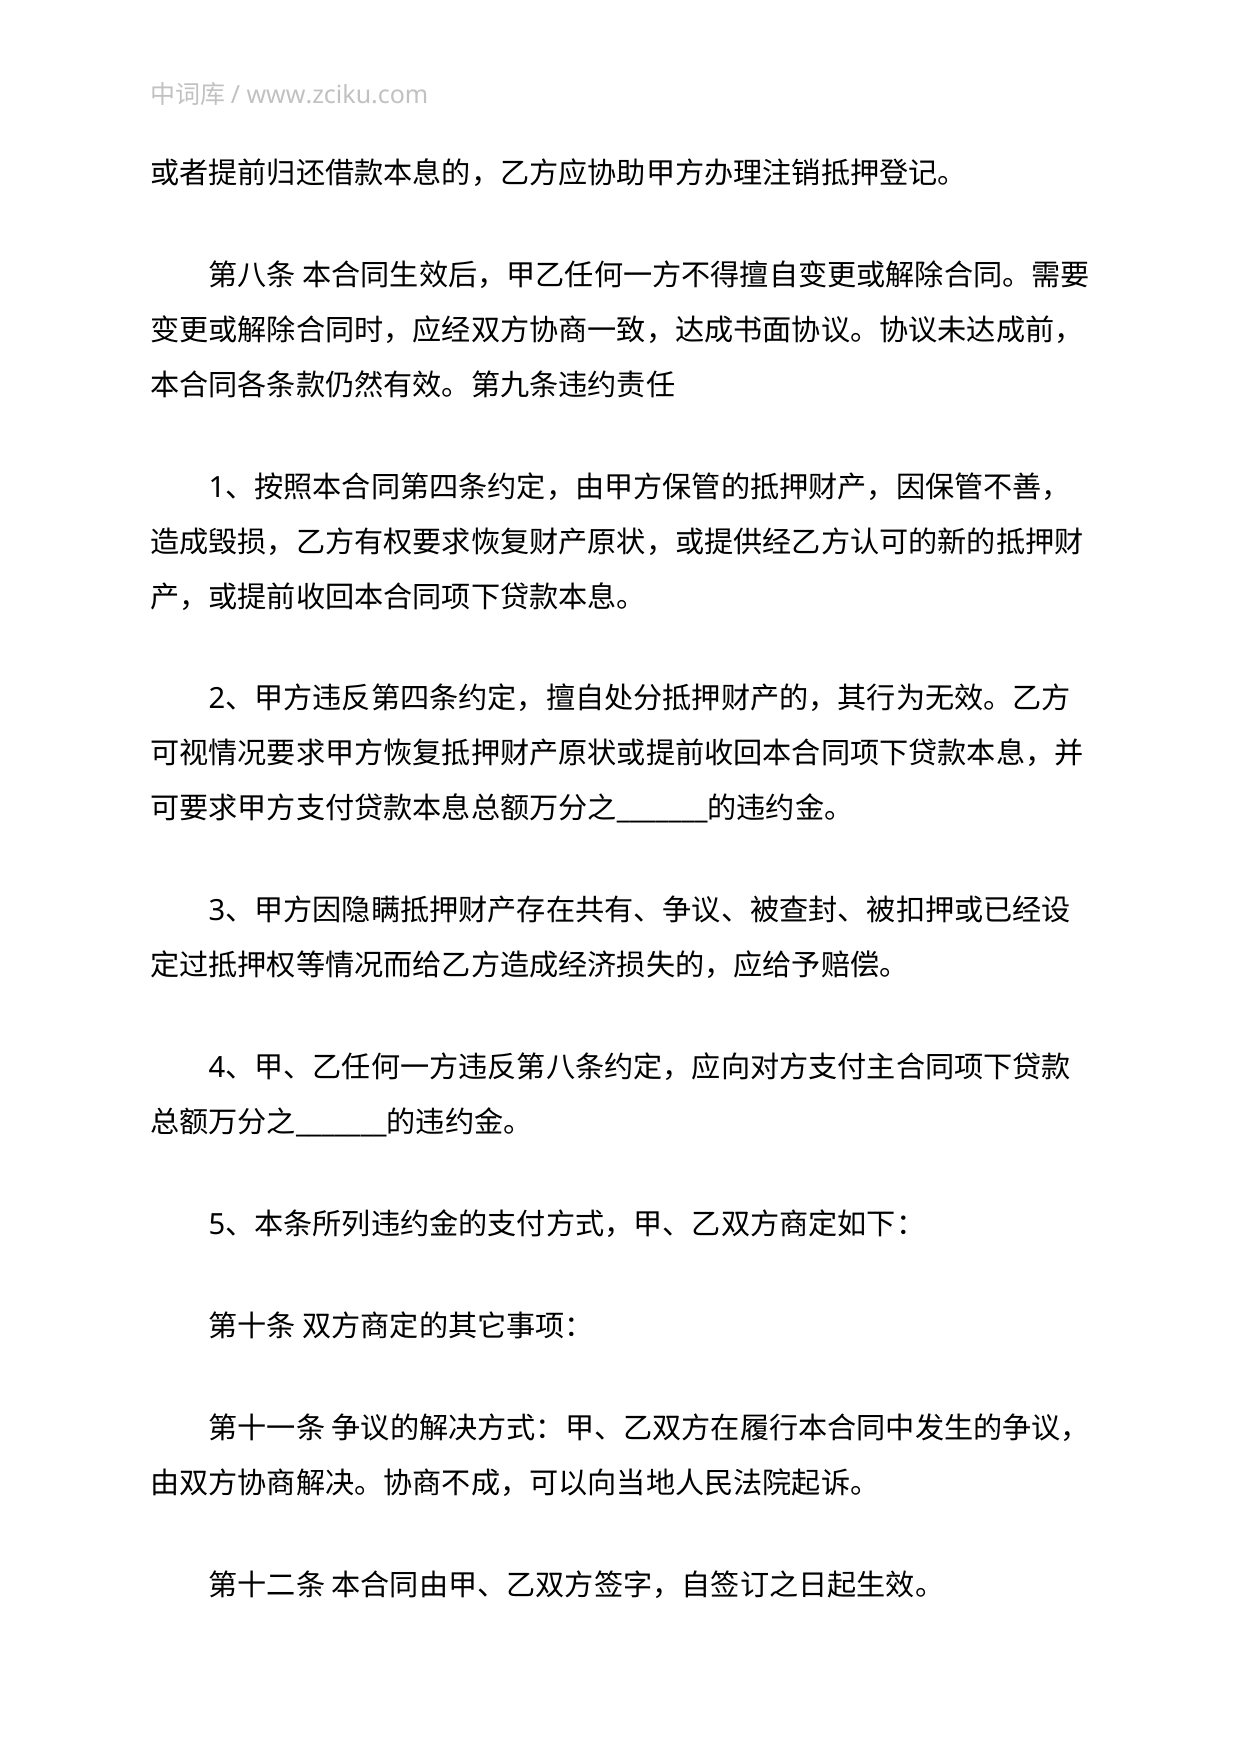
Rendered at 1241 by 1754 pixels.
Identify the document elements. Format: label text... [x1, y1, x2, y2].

text 2、甲方违反第四条约定，擅自处分抵押财产的，其行为无效。乙方可视情况要求甲方恢复抵押财产原状或提前收回本合同项下贷款本息，并可要求甲方支付贷款本息总额万分之_______的违约金。 [150, 675, 1090, 827]
text 第十条 双方商定的其它事项： [150, 1303, 1090, 1345]
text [150, 150, 1090, 192]
text 4、甲、乙任何一方违反第八条约定，应向对方支付主合同项下贷款总额万分之_______的违约金。 [150, 1044, 1090, 1141]
text 第十一条 争议的解决方式：甲、乙双方在履行本合同中发生的争议，由双方协商解决。协商不成，可以向当地人民法院起诉。 [150, 1404, 1090, 1502]
text 1、按照本合同第四条约定，由甲方保管的抵押财产，因保管不善，造成毁损，乙方有权要求恢复财产原状，或提供经乙方认可的新的抵押财产，或提前收回本合同项下贷款本息。 [150, 463, 1090, 616]
text 5、本条所列违约金的支付方式，甲、乙双方商定如下： [150, 1201, 1090, 1243]
text 第十二条 本合同由甲、乙双方签字，自签订之日起生效。 [150, 1561, 1090, 1603]
text 第八条 本合同生效后，甲乙任何一方不得擅自变更或解除合同。需要变更或解除合同时，应经双方协商一致，达成书面协议。协议未达成前，本合同各条款仍然有效。第九条违约责任 [150, 252, 1090, 404]
text 3、甲方因隐瞒抵押财产存在共有、争议、被查封、被扣押或已经设定过抵押权等情况而给乙方造成经济损失的，应给予赔偿。 [150, 887, 1090, 984]
